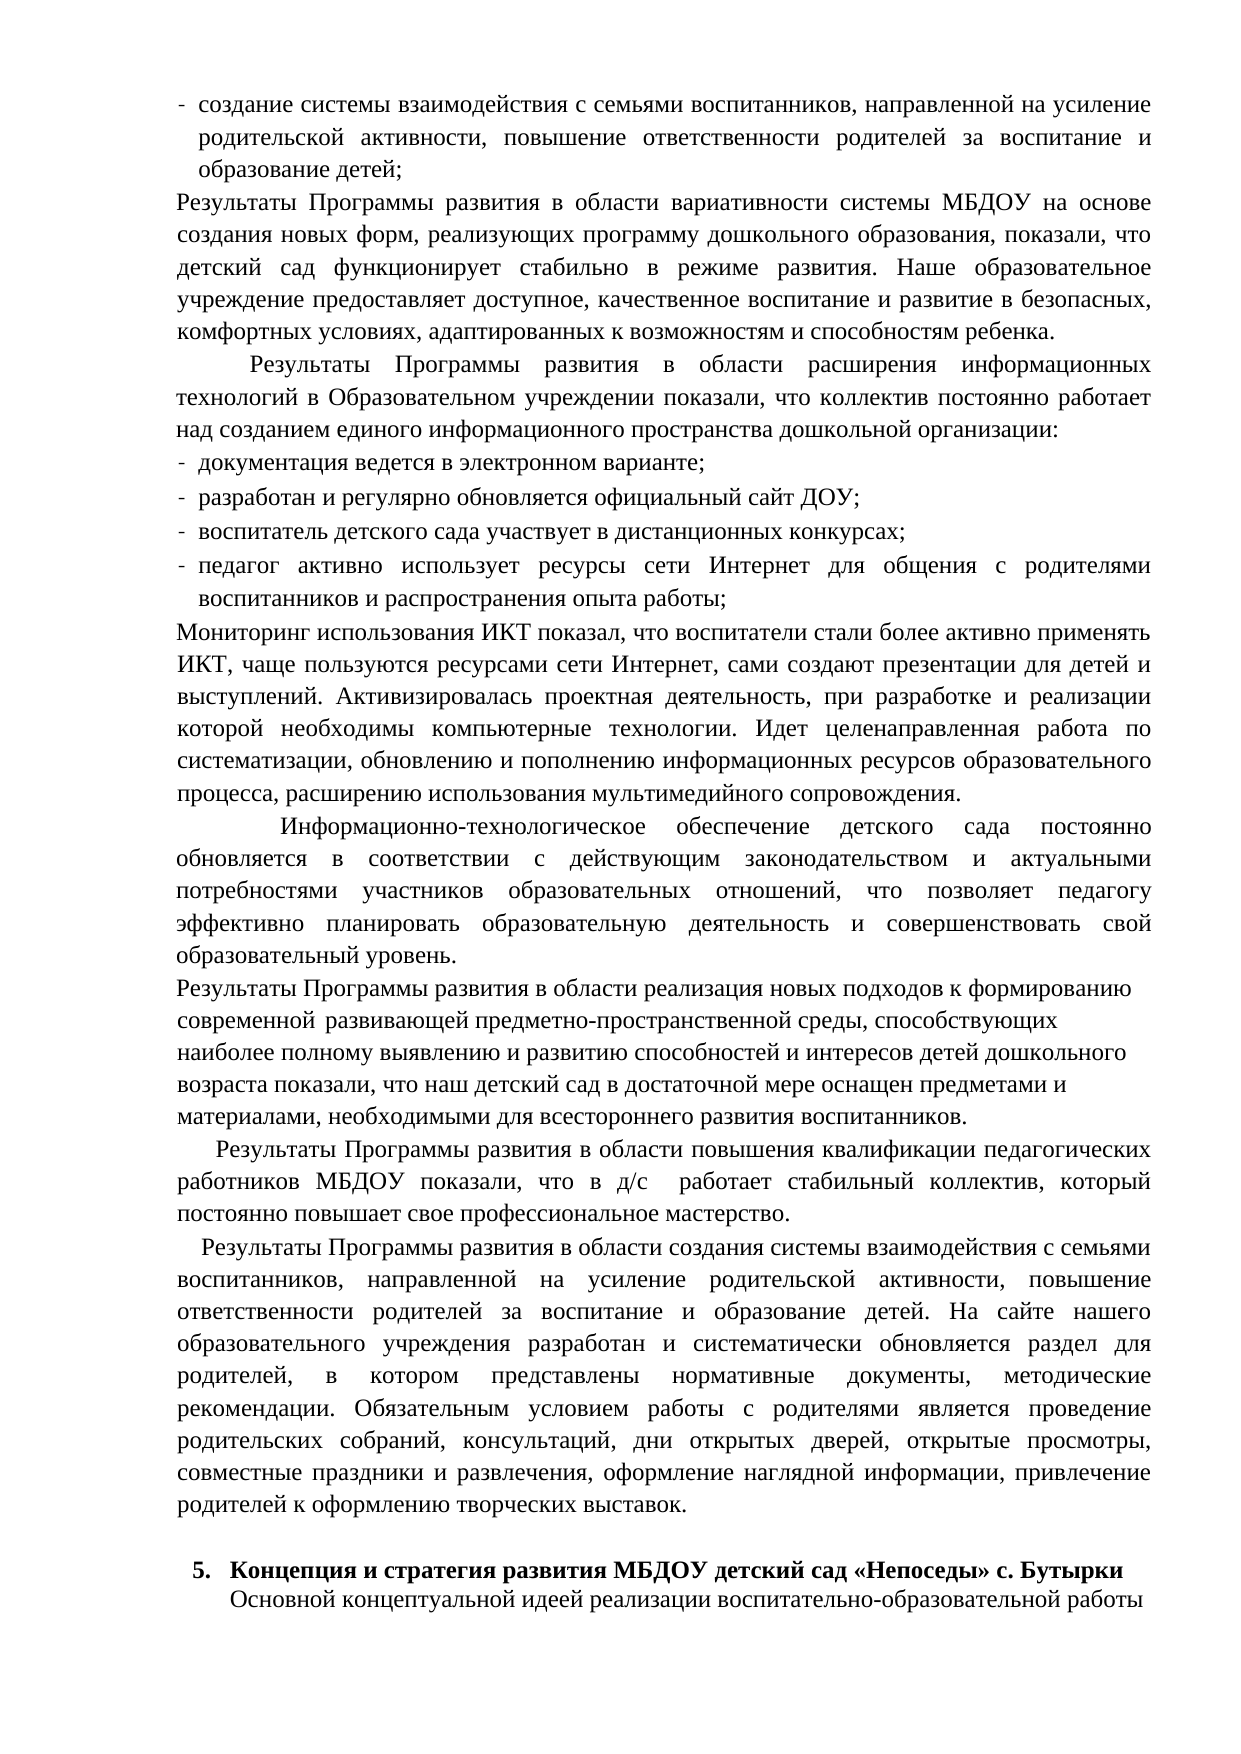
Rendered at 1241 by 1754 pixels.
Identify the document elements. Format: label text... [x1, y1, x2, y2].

text Результаты Программы развития в области создания системы взаимодействия с семьями воспитанников, направленной на усиление родительской активности, повышение ответственности родителей за воспитание и образование детей. На сайте нашего образовательного учреждения разработан и систематически обновляется раздел для родителей, в котором представлены нормативные документы, методические рекомендации. Обязательным условием работы с родителями является проведение родительских собраний, консультаций, дни открытых дверей, открытые просмотры, совместные праздники и развлечения, оформление наглядной информации, привлечение родителей к оформлению творческих выставок. [176, 1232, 1152, 1518]
text Результаты Программы развития в области вариативности системы МБДОУ на основе создания новых форм, реализующих программу дошкольного образования, показали, что детский сад функционирует стабильно в режиме развития. Наше образовательное учреждение предоставляет доступное, качественное воспитание и развитие в безопасных, комфортных условиях, адаптированных к возможностям и способностям ребенка. [176, 187, 1152, 345]
text Мониторинг использования ИКТ показал, что воспитатели стали более активно применять ИКТ, чаще пользуются ресурсами сети Интернет, сами создают презентации для детей и выступлений. Активизировалась проектная деятельность, при разработке и реализации которой необходимы компьютерные технологии. Идет целенаправленная работа по систематизации, обновлению и пополнению информационных ресурсов образовательного процесса, расширению использования мультимедийного сопровождения. [176, 617, 1152, 807]
list создание системы взаимодействия с семьями воспитанников, направленной на усиление родительской активности, повышение ответственности родителей за воспитание и образование детей; [177, 89, 1152, 183]
text Информационно-технологическое обеспечение детского сада постоянно обновляется в соответствии с действующим законодательством и актуальными потребностями участников образовательных отношений, что позволяет педагогу эффективно планировать образовательную деятельность и совершенствовать свой образовательный уровень. [176, 811, 1152, 969]
list педагог активно использует ресурсы сети Интернет для общения с родителями воспитанников и распространения опыта работы; [177, 550, 1152, 612]
list документация ведется в электронном варианте; [177, 447, 1152, 477]
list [192, 1556, 1152, 1613]
list разработан и регулярно обновляется официальный сайт ДОУ; [177, 482, 1152, 511]
text Результаты Программы развития в области реализация новых подходов к формированию современной развивающей предметно-пространственной среды, способствующих наиболее полному выявлению и развитию способностей и интересов детей дошкольного возраста показали, что наш детский сад в достаточной мере оснащен предметами и материалами, необходимыми для всестороннего развития воспитанников. [176, 973, 1153, 1130]
text Результаты Программы развития в области повышения квалификации педагогических работников МБДОУ показали, что в д/с работает стабильный коллектив, который постоянно повышает свое профессиональное мастерство. [176, 1134, 1152, 1227]
text Результаты Программы развития в области расширения информационных технологий в Образовательном учреждении показали, что коллектив постоянно работает над созданием единого информационного пространства дошкольной организации: [176, 349, 1152, 443]
list воспитатель детского сада участвует в дистанционных конкурсах; [177, 516, 1152, 546]
